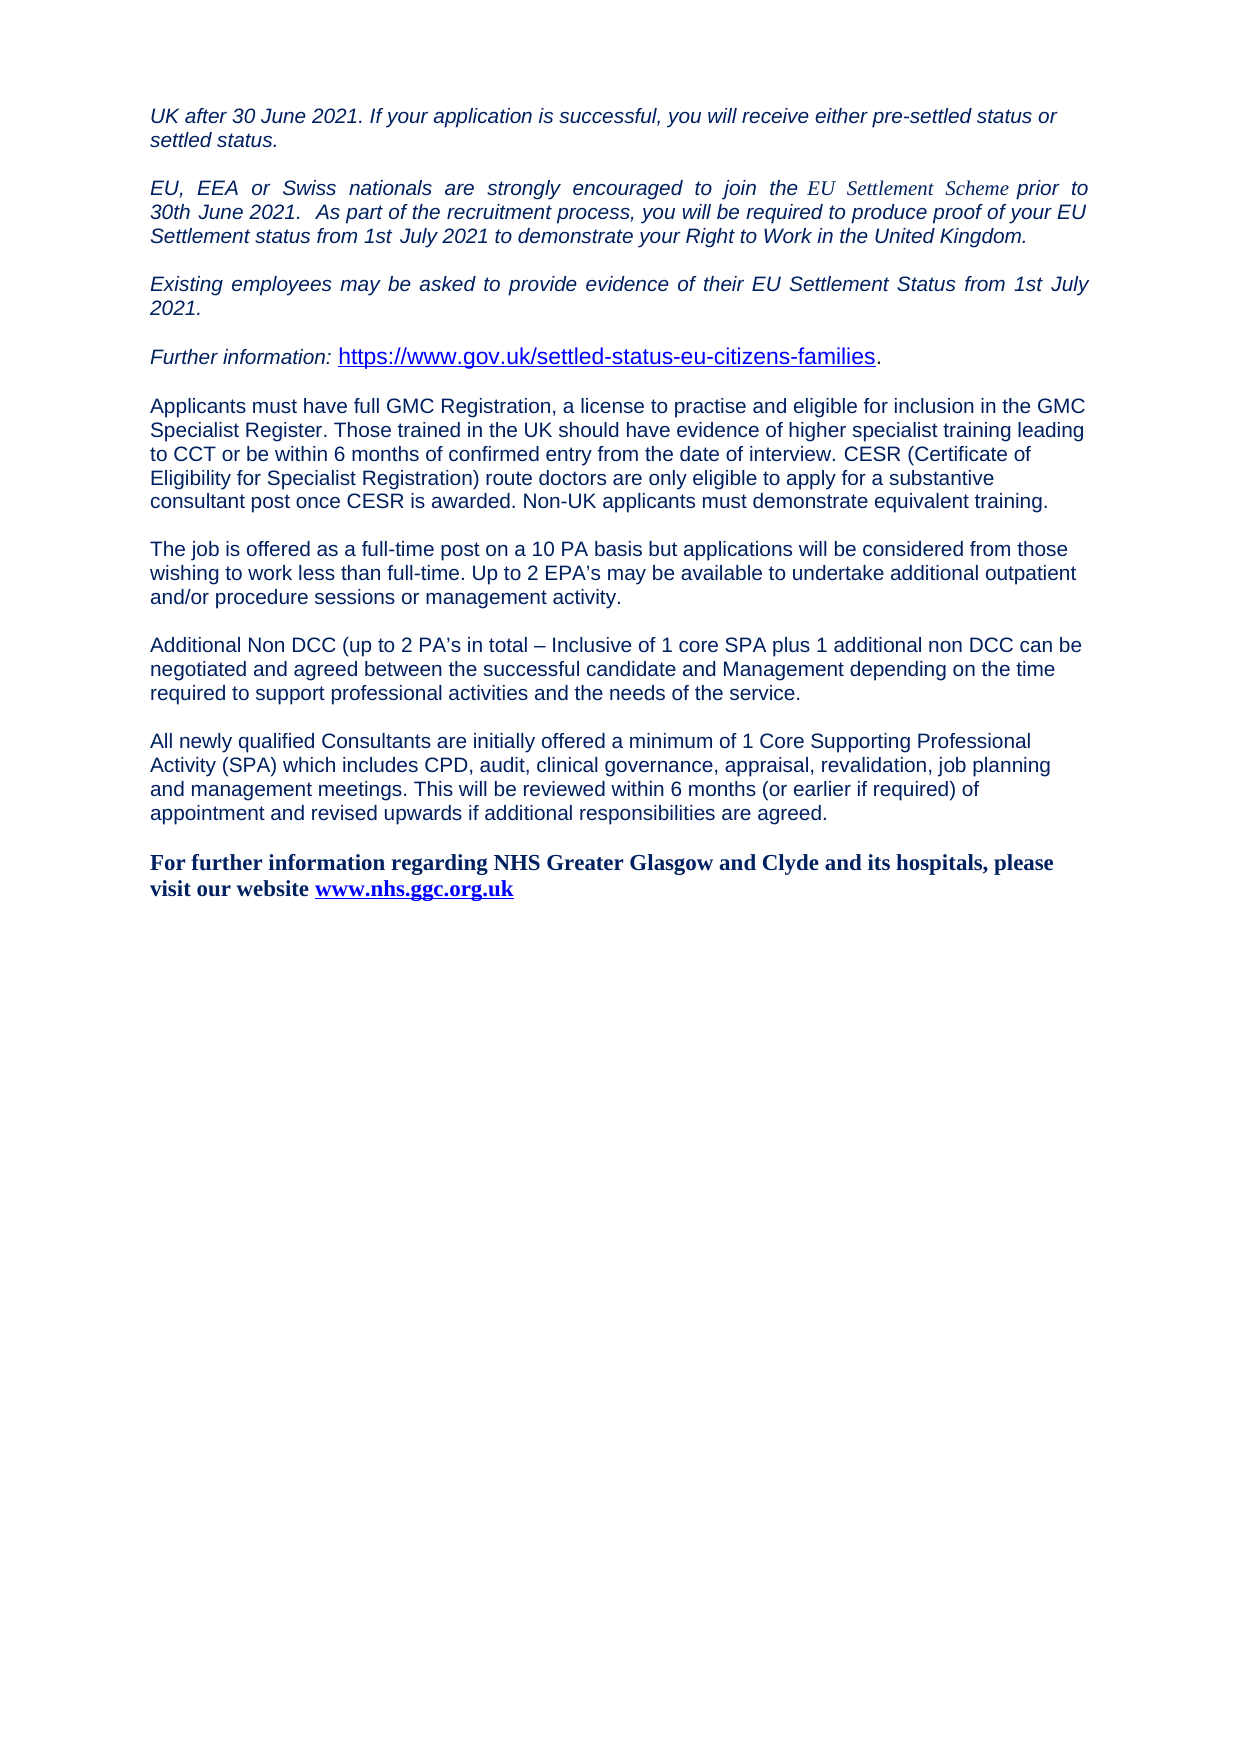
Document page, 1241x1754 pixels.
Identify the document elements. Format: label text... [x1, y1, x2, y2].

text Further information: https://www.gov.uk/settled-status-eu-citizens-families. [150, 343, 1090, 369]
text Applicants must have full GMC Registration, a license to practise and eligible for inclusion in the GMC Specialist Register. Those trained in the UK should have evidence of higher specialist training leading to CCT or be within 6 months of confirmed entry from the date of interview. CESR (Certificate of Eligibility for Specialist Registration) route doctors are only eligible to apply for a substantive consultant post once CESR is awarded. Non-UK applicants must demonstrate equivalent training. [150, 393, 1090, 513]
text For further information regarding NHS Greater Glasgow and Clyde and its hospitals, please visit our website www.nhs.ggc.org.uk [150, 849, 1090, 901]
text Existing employees may be asked to provide evidence of their EU Settlement Status from 1st July 2021. [150, 271, 1090, 319]
text The job is offered as a full-time post on a 10 PA basis but applications will be considered from those wishing to work less than full-time. Up to 2 EPA’s may be available to undertake additional outpatient and/or procedure sessions or management activity. [150, 537, 1090, 609]
text All newly qualified Consultants are initially offered a minimum of 1 Core Supporting Professional Activity (SPA) which includes CPD, audit, clinical governance, appraisal, revalidation, job planning and management meetings. This will be reviewed within 6 months (or earlier if required) of appointment and revised upwards if additional responsibilities are agreed. [150, 729, 1090, 825]
text Additional Non DCC (up to 2 PA’s in total – Inclusive of 1 core SPA plus 1 additional non DCC can be negotiated and agreed between the successful candidate and Management depending on the time required to support professional activities and the needs of the service.​​​​​​​ [150, 633, 1090, 705]
text EU, EEA or Swiss nationals are strongly encouraged to join the EU Settlement Scheme prior to 30th June 2021. As part of the recruitment process, you will be required to produce proof of your EU Settlement status from 1st July 2021 to demonstrate your Right to Work in the United Kingdom. [150, 175, 1090, 247]
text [150, 103, 1090, 151]
